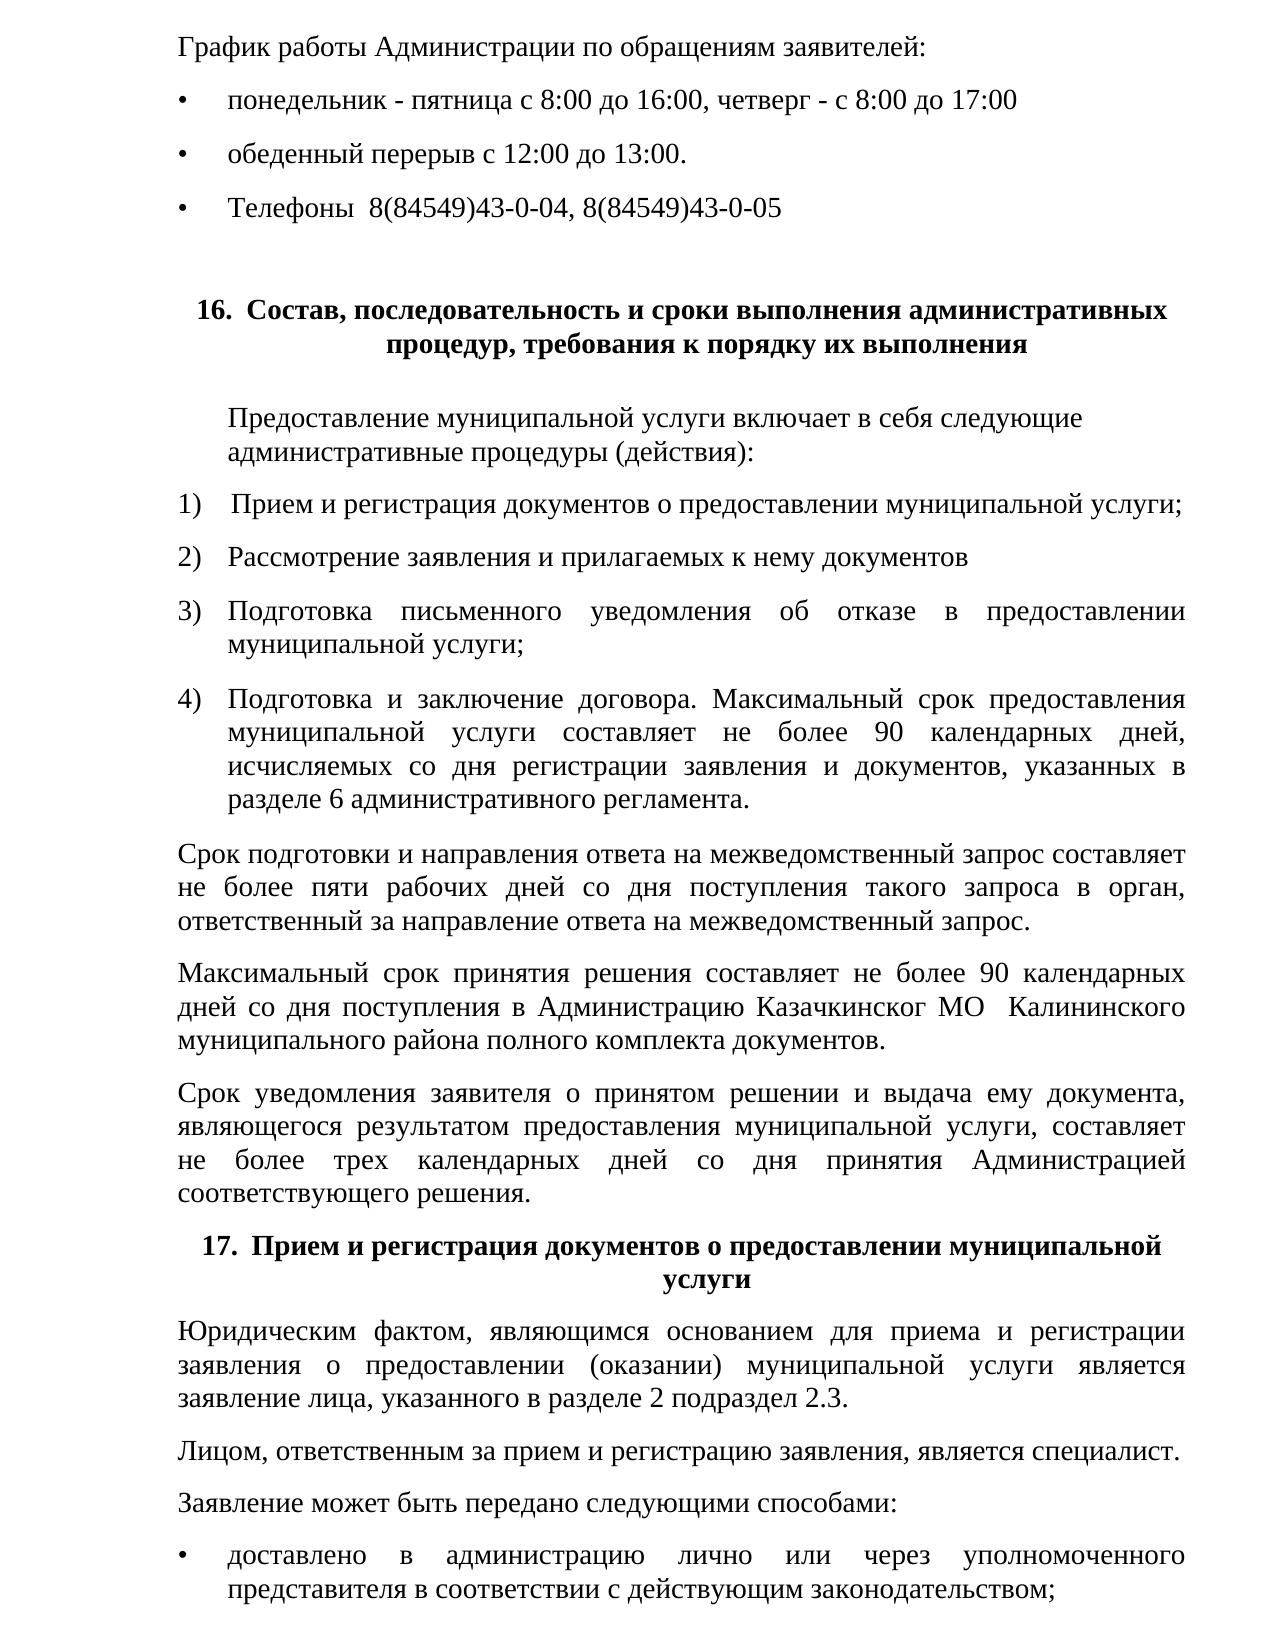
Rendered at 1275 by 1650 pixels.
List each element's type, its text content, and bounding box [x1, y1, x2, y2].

text Заявление может быть передано следующими способами: [177, 1485, 1186, 1519]
text График работы Администрации по обращениям заявителей: [177, 29, 1186, 63]
list Прием и регистрация документов о предоставлении муниципальной услуги [177, 1228, 1186, 1295]
text 1) Прием и регистрация документов о предоставлении муниципальной услуги; [177, 486, 1186, 520]
list Состав, последовательность и сроки выполнения административных процедур, требования к порядку их выполнения [177, 292, 1186, 359]
list Рассмотрение заявления и прилагаемых к нему документов [177, 539, 1186, 572]
text Срок подготовки и направления ответа на межведомственный запрос составляет не более пяти рабочих дней со дня поступления такого запроса в орган, ответственный за направление ответа на межведомственный запрос. [177, 836, 1186, 937]
text Срок уведомления заявителя о принятом решении и выдача ему документа, являющегося результатом предоставления муниципальной услуги, составляет не более трех календарных дней со дня принятия Администрацией соответствующего решения. [177, 1075, 1186, 1209]
text Максимальный срок принятия решения составляет не более 90 календарных дней со дня поступления в Администрацию Казачкинског МО Калининского муниципального района полного комплекта документов. [177, 955, 1186, 1056]
list доставлено в администрацию лично или через уполномоченного представителя в соответствии с действующим законодательством; [177, 1537, 1186, 1604]
text Предоставление муниципальной услуги включает в себя следующие административные процедуры (действия): [227, 401, 1186, 468]
list обеденный перерыв с 12:00 до 13:00. [177, 136, 1186, 170]
list Подготовка и заключение договора. Максимальный срок предоставления муниципальной услуги составляет не более 90 календарных дней, исчисляемых со дня регистрации заявления и документов, указанных в разделе 6 административного регламента. [177, 681, 1186, 815]
list понедельник - пятница с 8:00 до 16:00, четверг - с 8:00 до 17:00 [177, 82, 1186, 115]
list Подготовка письменного уведомления об отказе в предоставлении муниципальной услуги; [177, 593, 1186, 660]
text Юридическим фактом, являющимся основанием для приема и регистрации заявления о предоставлении (оказании) муниципальной услуги является заявление лица, указанного в разделе 2 подраздел 2.3. [177, 1313, 1186, 1414]
text Лицом, ответственным за прием и регистрацию заявления, является специалист. [177, 1433, 1186, 1466]
list Телефоны 8(84549)43-0-04, 8(84549)43-0-05 [177, 191, 1186, 224]
